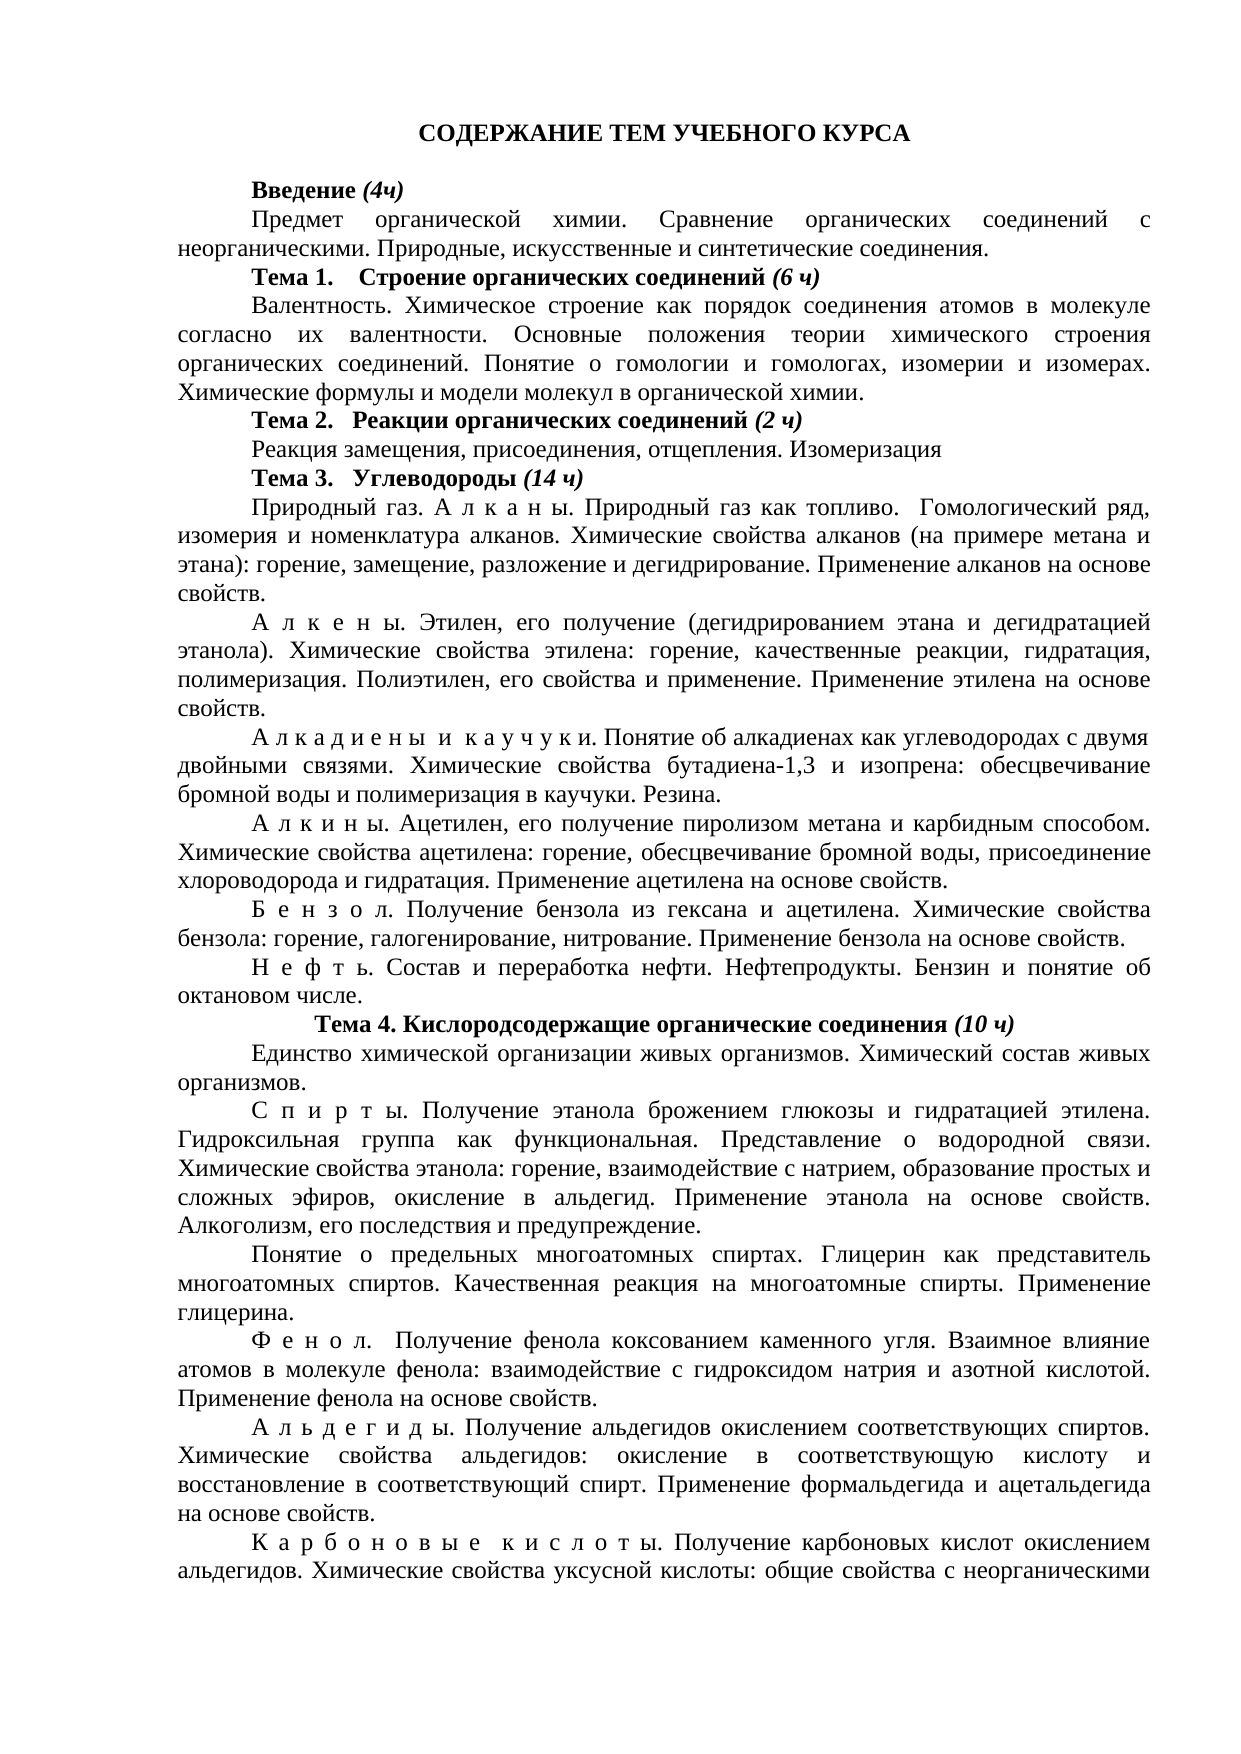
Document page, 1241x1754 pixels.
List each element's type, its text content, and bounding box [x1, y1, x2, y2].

text Тема 2. Реакции органических соединений (2 ч) [177, 406, 1152, 434]
text Валентность. Химическое строение как порядок соединения атомов в молекуле согласно их валентности. Основные положения теории химического строения органических соединений. Понятие о гомологии и гомологах, изомерии и изомерах. Химические формулы и модели молекул в органической химии. [177, 291, 1152, 406]
text Тема 3. Углеводороды (14 ч) [177, 463, 1152, 492]
text Ф е н о л. Получение фенола коксованием каменного угля. Взаимное влияние атомов в молекуле фенола: взаимодействие с гидроксидом натрия и азотной кислотой. Применение фенола на основе свойств. [177, 1326, 1152, 1412]
text Н е ф т ь. Состав и переработка нефти. Нефтепродукты. Бензин и понятие об октановом числе. [177, 952, 1152, 1009]
text Понятие о предельных многоатомных спиртах. Глицерин как представитель многоатомных спиртов. Качественная реакция на многоатомные спирты. Применение глицерина. [177, 1239, 1152, 1326]
text СОДЕРЖАНИЕ ТЕМ УЧЕБНОГО КУРСА [177, 118, 1152, 147]
text С п и р т ы. Получение этанола брожением глюкозы и гидратацией этилена. Гидроксильная группа как функциональная. Представление о водородной связи. Химические свойства этанола: горение, взаимодействие с натрием, образование простых и сложных эфиров, окисление в альдегид. Применение этанола на основе свойств. Алкоголизм, его последствия и предупреждение. [177, 1096, 1152, 1239]
text Тема 4. Кислородсодержащие органические соединения (10 ч) [177, 1009, 1152, 1038]
text Единство химической организации живых организмов. Химический состав живых организмов. [177, 1038, 1152, 1096]
text А л к а д и е н ы и к а у ч у к и. Понятие об алкадиенах как углеводородах с двумя двойными связями. Химические свойства бутадиена-1,3 и изопрена: обесцвечивание бромной воды и полимеризация в каучуки. Резина. [177, 722, 1152, 808]
text Предмет органической химии. Сравнение органических соединений с неорганическими. Природные, искусственные и синтетические соединения. [177, 204, 1152, 262]
text А л к и н ы. Ацетилен, его получение пиролизом метана и карбидным способом. Химические свойства ацетилена: горение, обесцвечивание бромной воды, присоединение хлороводорода и гидратация. Применение ацетилена на основе свойств. [177, 808, 1152, 894]
text Природный газ. А л к а н ы. Природный газ как топливо. Гомологический ряд, изомерия и номенклатура алканов. Химические свойства алканов (на примере метана и этана): горение, замещение, разложение и дегидрирование. Применение алканов на основе свойств. [177, 492, 1152, 607]
text Б е н з о л. Получение бензола из гексана и ацетилена. Химические свойства бензола: горение, галогенирование, нитрование. Применение бензола на основе свойств. [177, 894, 1152, 952]
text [177, 1527, 1152, 1584]
text Тема 1. Строение органических соединений (6 ч) [177, 262, 1152, 291]
text Реакция замещения, присоединения, отщепления. Изомеризация [177, 434, 1152, 463]
text Введение (4ч) [177, 176, 1152, 204]
text А л ь д е г и д ы. Получение альдегидов окислением соответствующих спиртов. Химические свойства альдегидов: окисление в соответствующую кислоту и восстановление в соответствующий спирт. Применение формальдегида и ацетальдегида на основе свойств. [177, 1412, 1152, 1527]
text А л к е н ы. Этилен, его получение (дегидрированием этана и дегидратацией этанола). Химические свойства этилена: горение, качественные реакции, гидратация, полимеризация. Полиэтилен, его свойства и применение. Применение этилена на основе свойств. [177, 607, 1152, 722]
